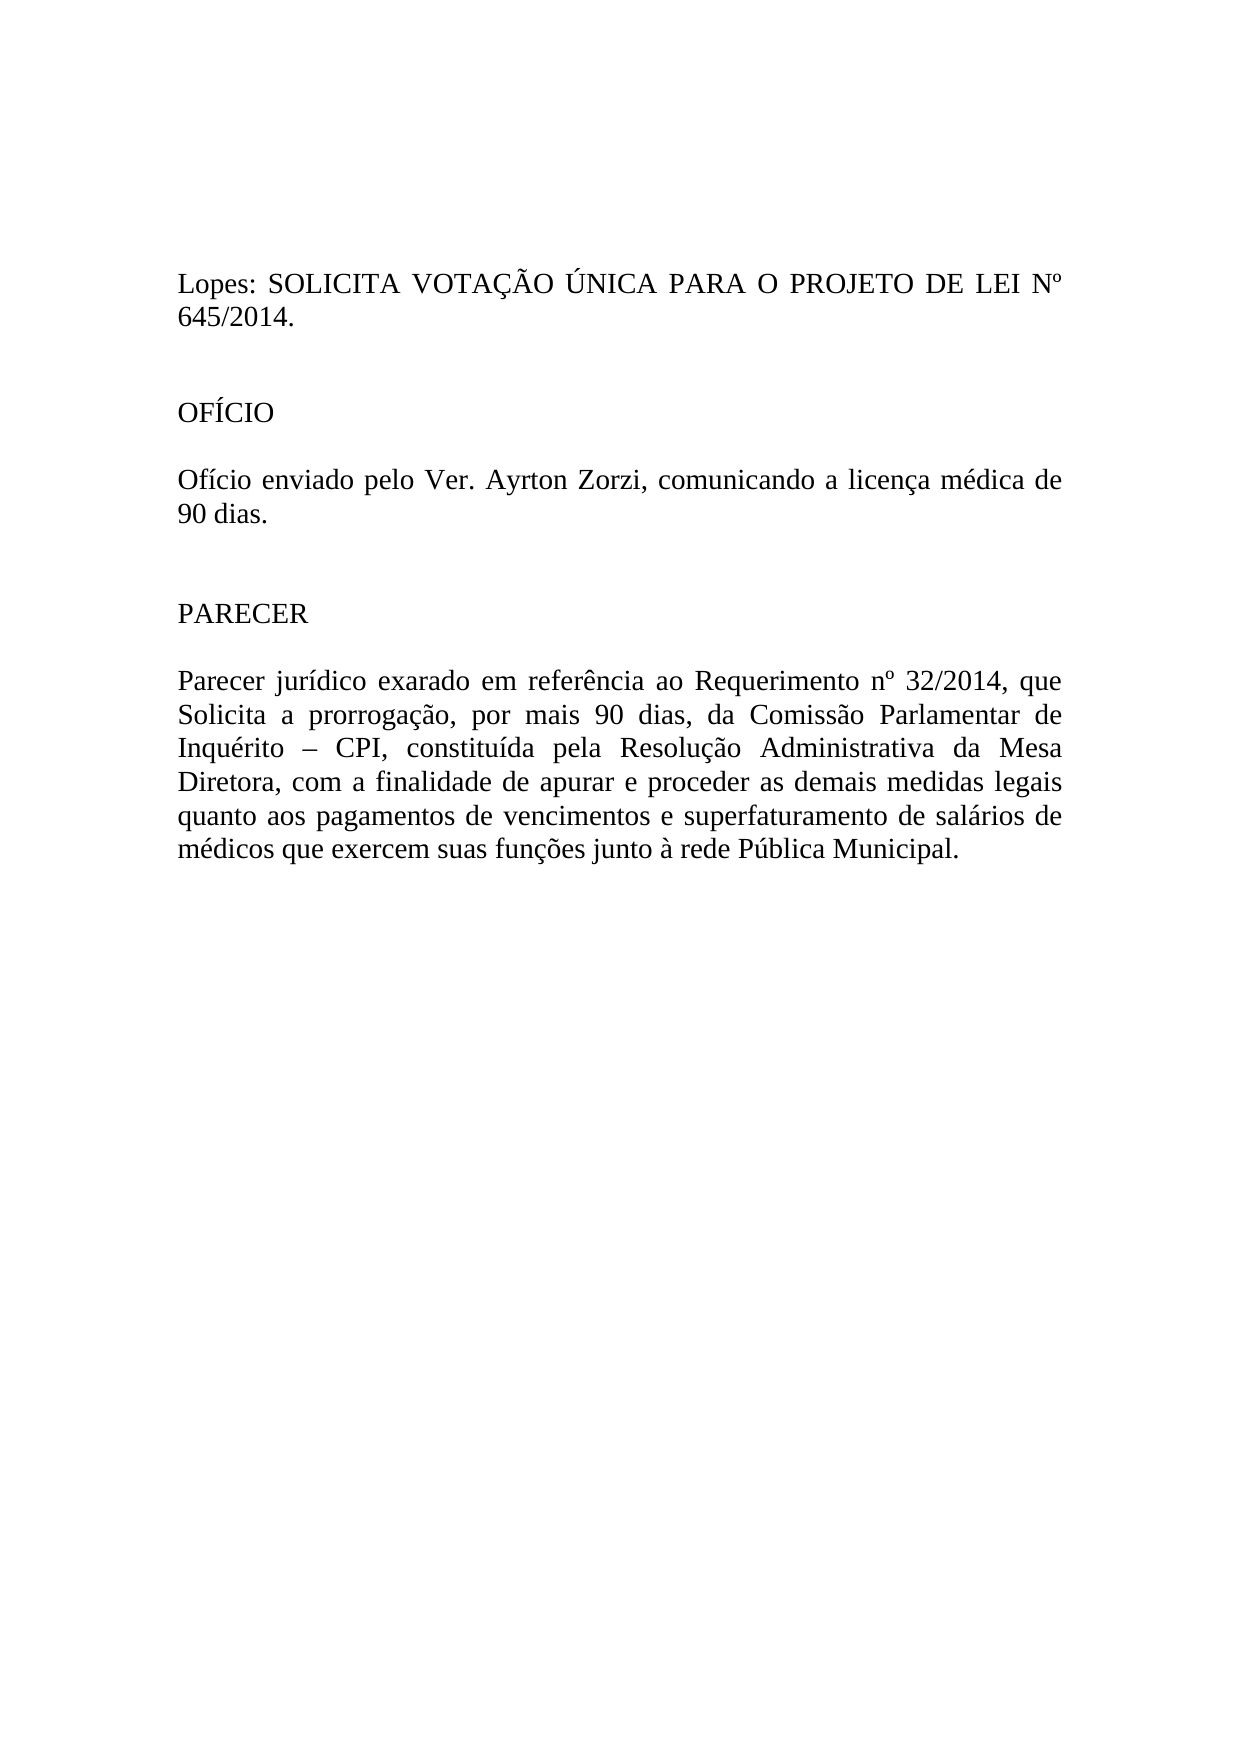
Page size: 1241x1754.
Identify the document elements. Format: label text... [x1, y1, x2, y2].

text Ofício enviado pelo Ver. Ayrton Zorzi, comunicando a licença médica de 90 dias. [177, 462, 1063, 529]
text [177, 266, 1063, 333]
text Parecer jurídico exarado em referência ao Requerimento nº 32/2014, que Solicita a prorrogação, por mais 90 dias, da Comissão Parlamentar de Inquérito – CPI, constituída pela Resolução Administrativa da Mesa Diretora, com a finalidade de apurar e proceder as demais medidas legais quanto aos pagamentos de vencimentos e superfaturamento de salários de médicos que exercem suas funções junto à rede Pública Municipal. [177, 663, 1063, 865]
text OFÍCIO [177, 395, 1063, 429]
text PARECER [177, 596, 1063, 630]
